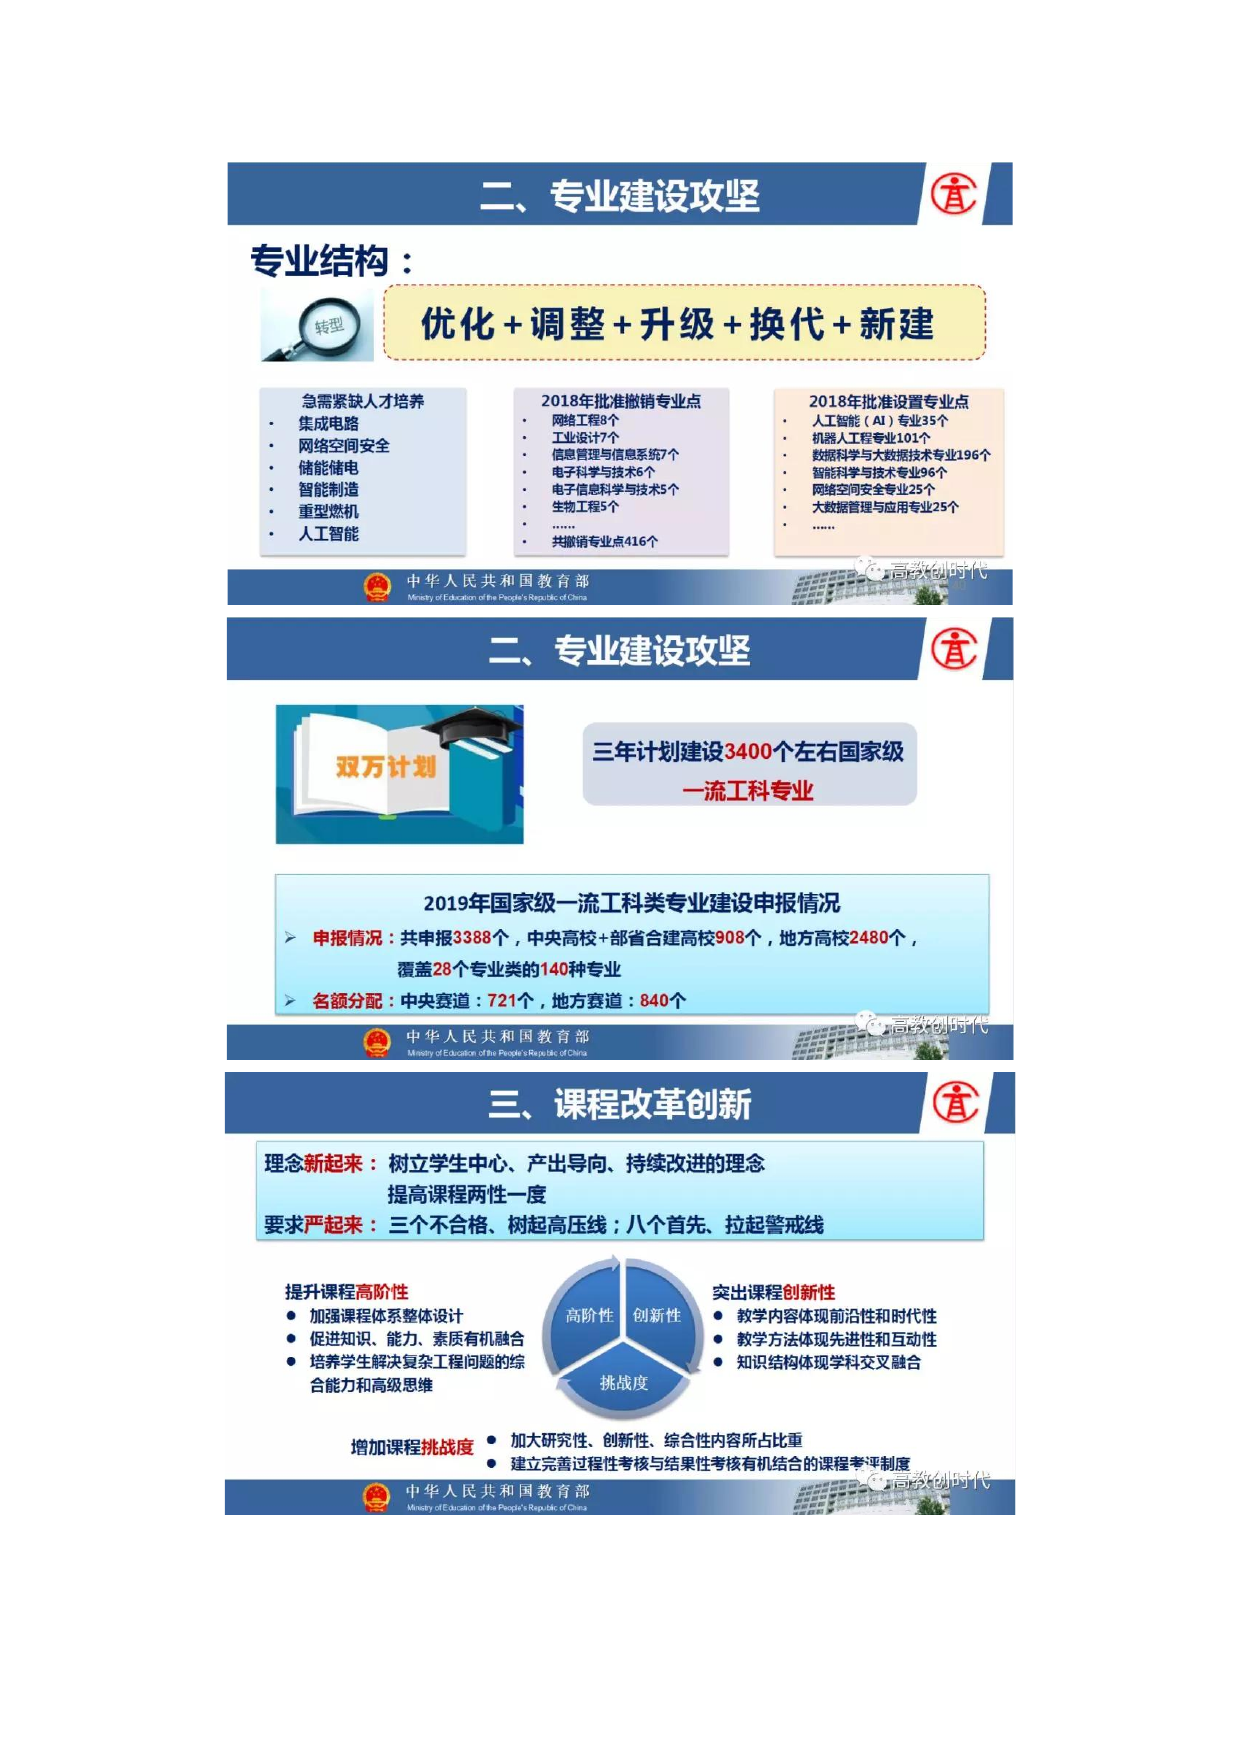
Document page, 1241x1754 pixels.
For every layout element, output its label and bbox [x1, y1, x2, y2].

picture [227, 162, 1013, 605]
picture [224, 1072, 1016, 1515]
picture [226, 617, 1014, 1060]
